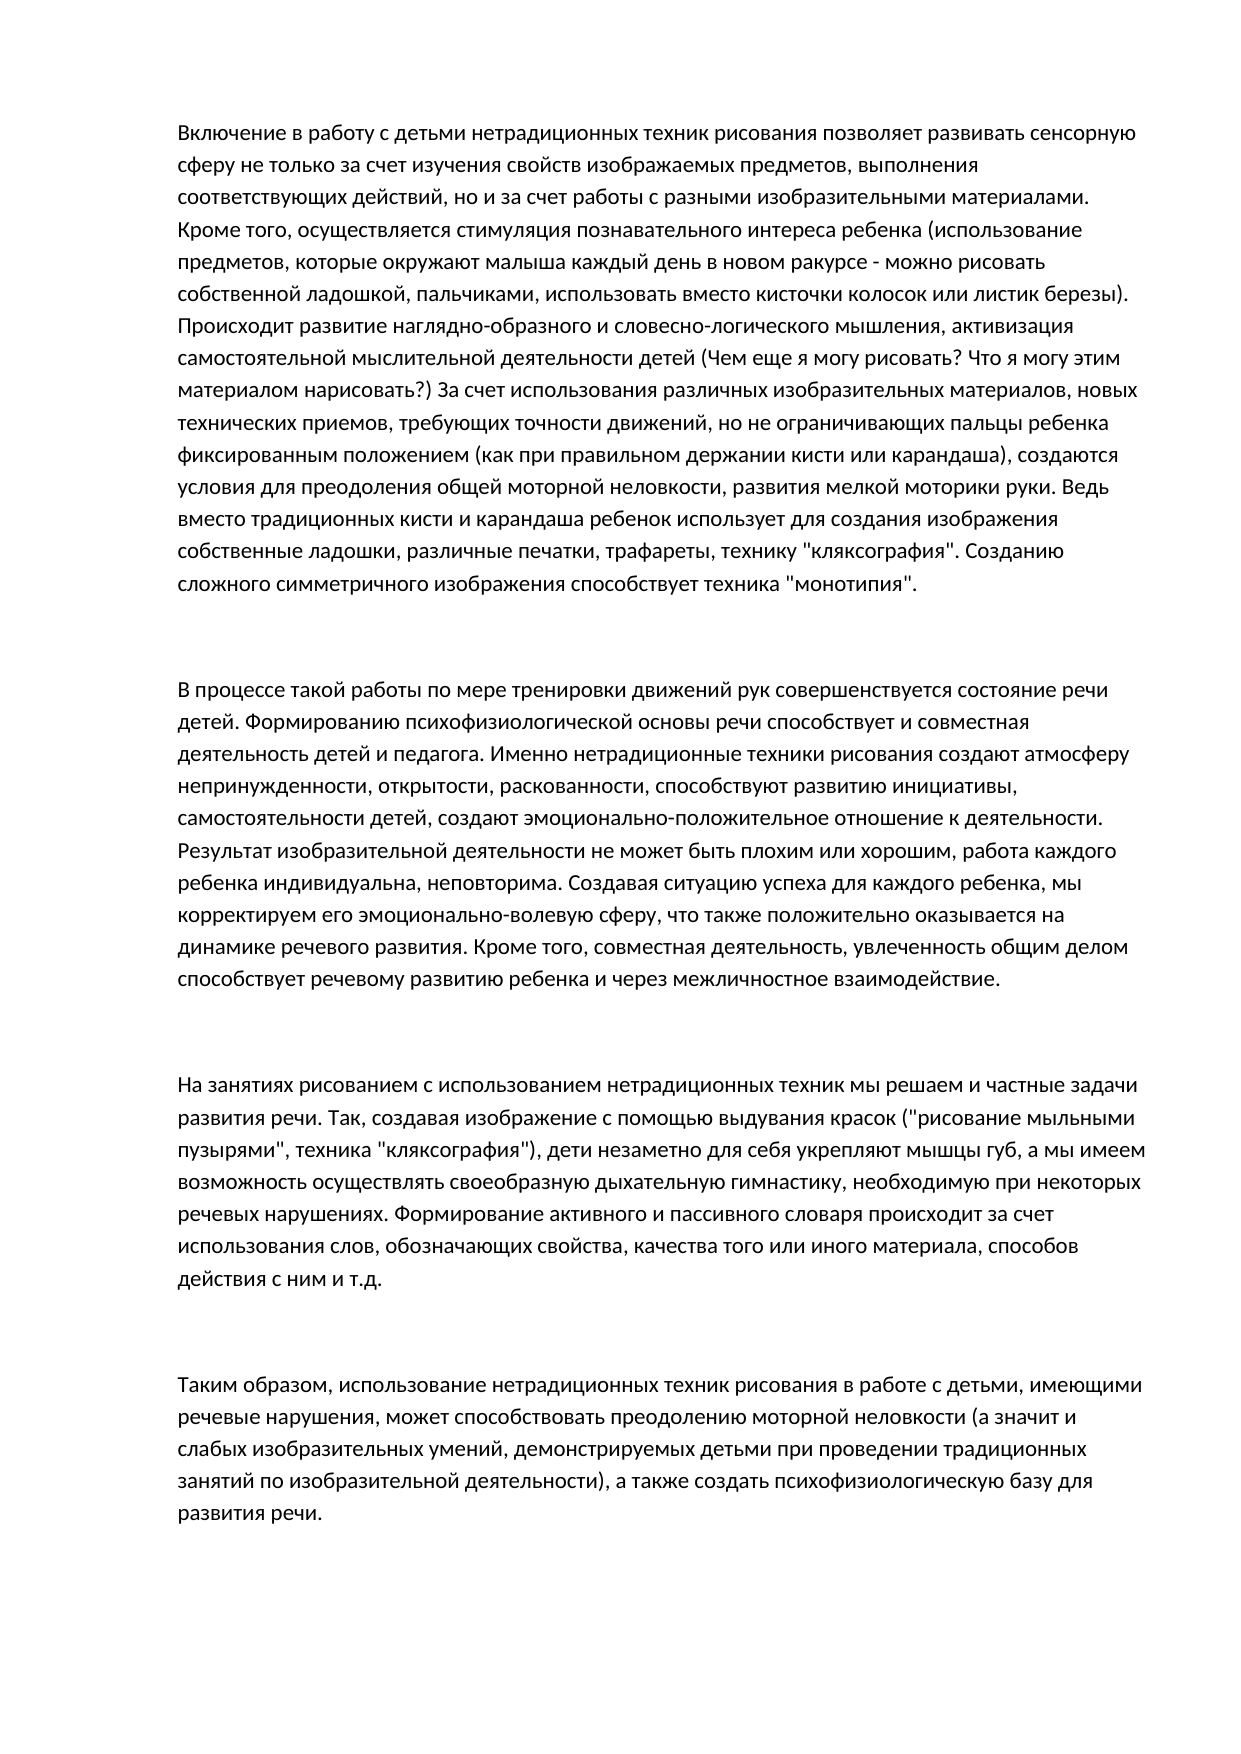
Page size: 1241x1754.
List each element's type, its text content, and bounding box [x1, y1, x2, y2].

text На занятиях рисованием с использованием нетрадиционных техник мы решаем и частные задачи развития речи. Так, создавая изображение с помощью выдувания красок ("рисование мыльными пузырями", техника "кляксография"), дети незаметно для себя укрепляют мышцы губ, а мы имеем возможность осуществлять своеобразную дыхательную гимнастику, необходимую при некоторых речевых нарушениях. Формирование активного и пассивного словаря происходит за счет использования слов, обозначающих свойства, качества того или иного материала, способов действия с ним и т.д. [177, 1071, 1152, 1292]
text Включение в работу с детьми нетрадиционных техник рисования позволяет развивать сенсорную сферу не только за счет изучения свойств изображаемых предметов, выполнения соответствующих действий, но и за счет работы с разными изобразительными материалами. Кроме того, осуществляется стимуляция познавательного интереса ребенка (использование предметов, которые окружают малыша каждый день в новом ракурсе - можно рисовать собственной ладошкой, пальчиками, использовать вместо кисточки колосок или листик березы). Происходит развитие наглядно-образного и словесно-логического мышления, активизация самостоятельной мыслительной деятельности детей (Чем еще я могу рисовать? Что я могу этим материалом нарисовать?) За счет использования различных изобразительных материалов, новых технических приемов, требующих точности движений, но не ограничивающих пальцы ребенка фиксированным положением (как при правильном держании кисти или карандаша), создаются условия для преодоления общей моторной неловкости, развития мелкой моторики руки. Ведь вместо традиционных кисти и карандаша ребенок использует для создания изображения собственные ладошки, различные печатки, трафареты, технику "кляксография". Созданию сложного симметричного изображения способствует техника "монотипия". [177, 118, 1152, 597]
text В процессе такой работы по мере тренировки движений рук совершенствуется состояние речи детей. Формированию психофизиологической основы речи способствует и совместная деятельность детей и педагога. Именно нетрадиционные техники рисования создают атмосферу непринужденности, открытости, раскованности, способствуют развитию инициативы, самостоятельности детей, создают эмоционально-положительное отношение к деятельности. Результат изобразительной деятельности не может быть плохим или хорошим, работа каждого ребенка индивидуальна, неповторима. Создавая ситуацию успеха для каждого ребенка, мы корректируем его эмоционально-волевую сферу, что также положительно оказывается на динамике речевого развития. Кроме того, совместная деятельность, увлеченность общим делом способствует речевому развитию ребенка и через межличностное взаимодействие. [177, 675, 1152, 992]
text Таким образом, использование нетрадиционных техник рисования в работе с детьми, имеющими речевые нарушения, может способствовать преодолению моторной неловкости (а значит и слабых изобразительных умений, демонстрируемых детьми при проведении традиционных занятий по изобразительной деятельности), а также создать психофизиологическую базу для развития речи. [177, 1370, 1152, 1526]
